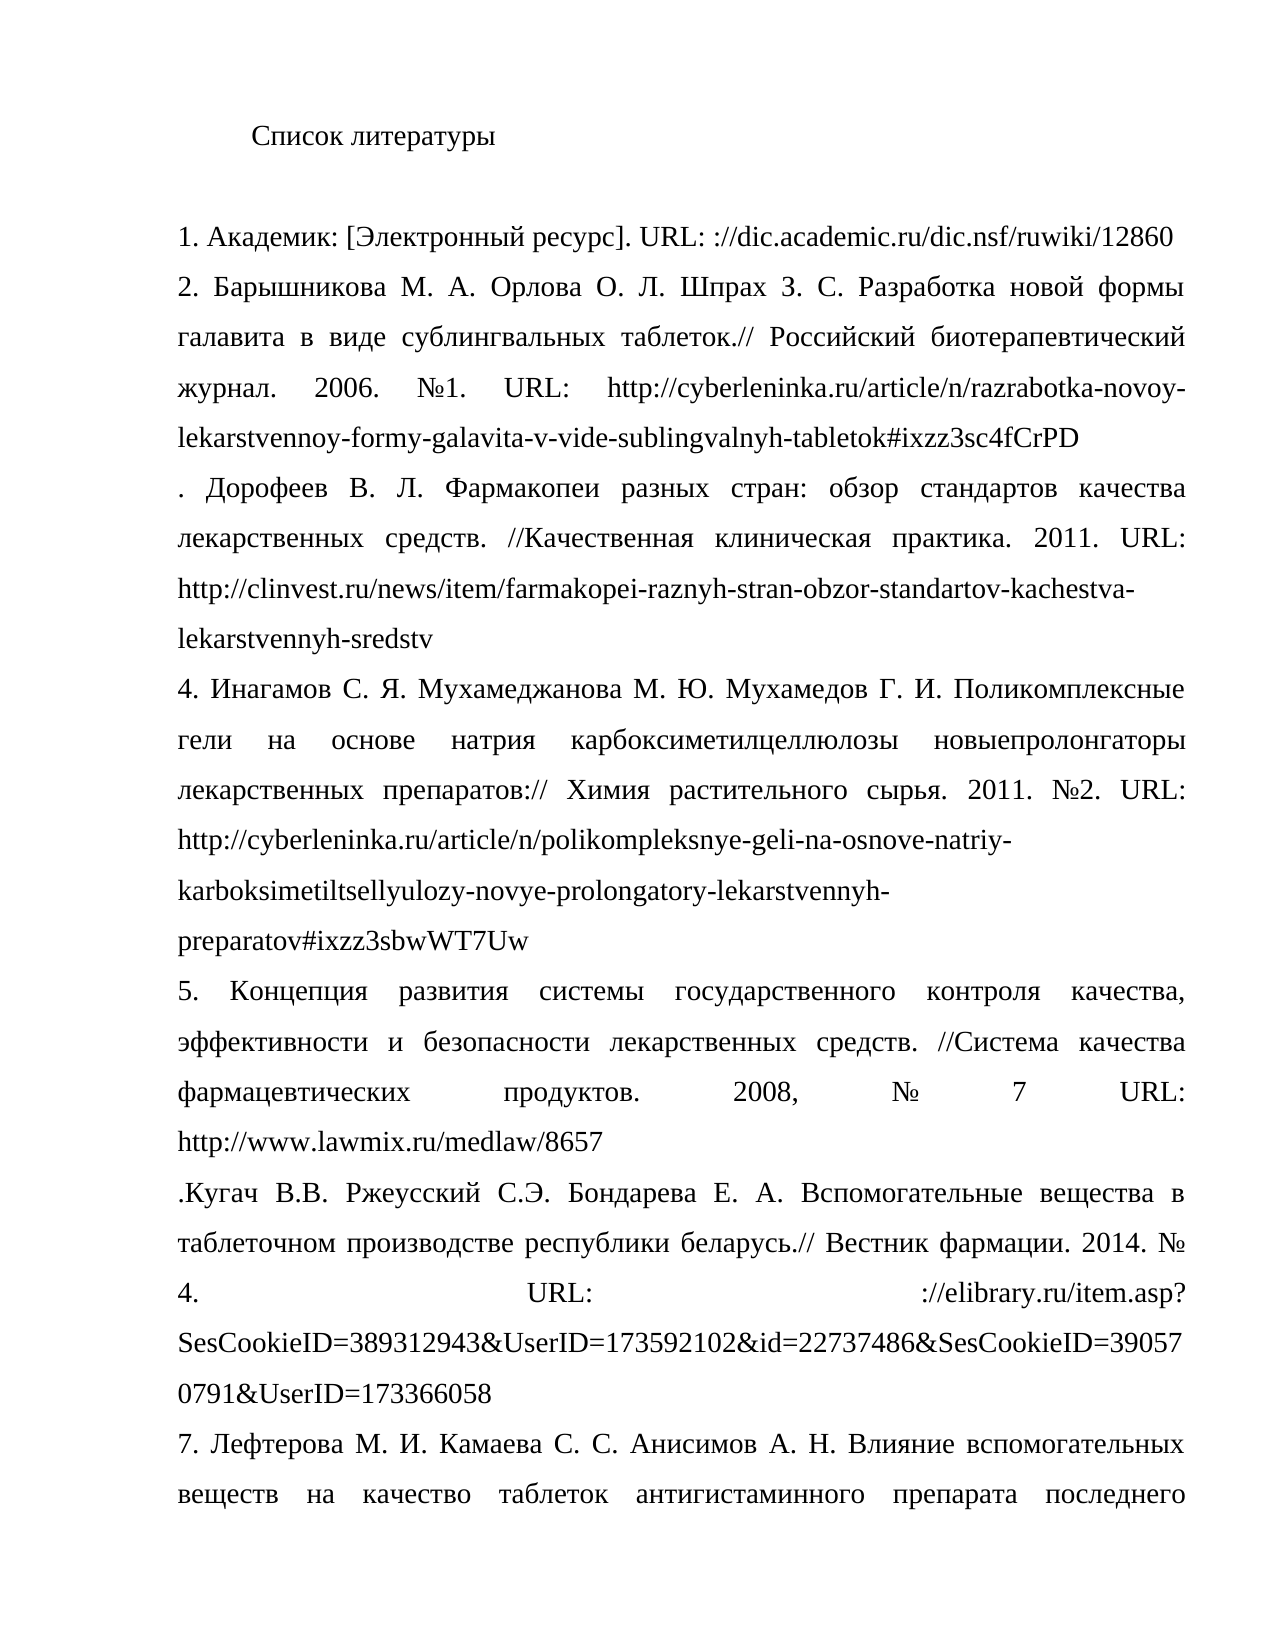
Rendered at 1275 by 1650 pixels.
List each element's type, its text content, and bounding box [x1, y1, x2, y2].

text 1. Академик: [Электронный ресурс]. URL: ://dic.academic.ru/dic.nsf/ruwiki/12860 [177, 219, 1186, 252]
text .Кугач В.В. Ржеусский С.Э. Бондарева Е. А. Вспомогательные вещества в таблеточном производстве республики беларусь.// Вестник фармации. 2014. № 4. URL: ://elibrary.ru/item.asp?SesCookieID=389312943&UserID=173592102&id=22737486&SesCookieID=390570791&UserID=173366058 [177, 1175, 1186, 1409]
text 2. Барышникова М. А. Орлова О. Л. Шпрах З. С. Разработка новой формы галавита в виде сублингвальных таблеток.// Российский биотерапевтический журнал. 2006. №1. URL: http://cyberleninka.ru/article/n/razrabotka-novoy-lekarstvennoy-formy-galavita-v-vide-sublingvalnyh-tabletok#ixzz3sc4fCrPD [177, 269, 1186, 453]
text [177, 1426, 1186, 1510]
text 5. Концепция развития системы государственного контроля качества, эффективности и безопасности лекарственных средств. //Система качества фармацевтических продуктов. 2008, № 7 URL: http://www.lawmix.ru/medlaw/8657 [177, 973, 1186, 1158]
text Список литературы [177, 118, 1186, 152]
text 4. Инагамов С. Я. Мухамеджанова М. Ю. Мухамедов Г. И. Поликомплексные гели на основе натрия карбоксиметилцеллюлозы новыепролонгаторы лекарственных препаратов:// Химия растительного сырья. 2011. №2. URL: http://cyberleninka.ru/article/n/polikompleksnye-geli-na-osnove-natriy-karboksimetiltsellyulozy-novye-prolongatory-lekarstvennyh-preparatov#ixzz3sbwWT7Uw [177, 672, 1186, 957]
text . Дорофеев В. Л. Фармакопеи разных стран: обзор стандартов качества лекарственных средств. //Качественная клиническая практика. 2011. URL: http://clinvest.ru/news/item/farmakopei-raznyh-stran-obzor-standartov-kachestva-lekarstvennyh-sredstv [177, 470, 1186, 655]
